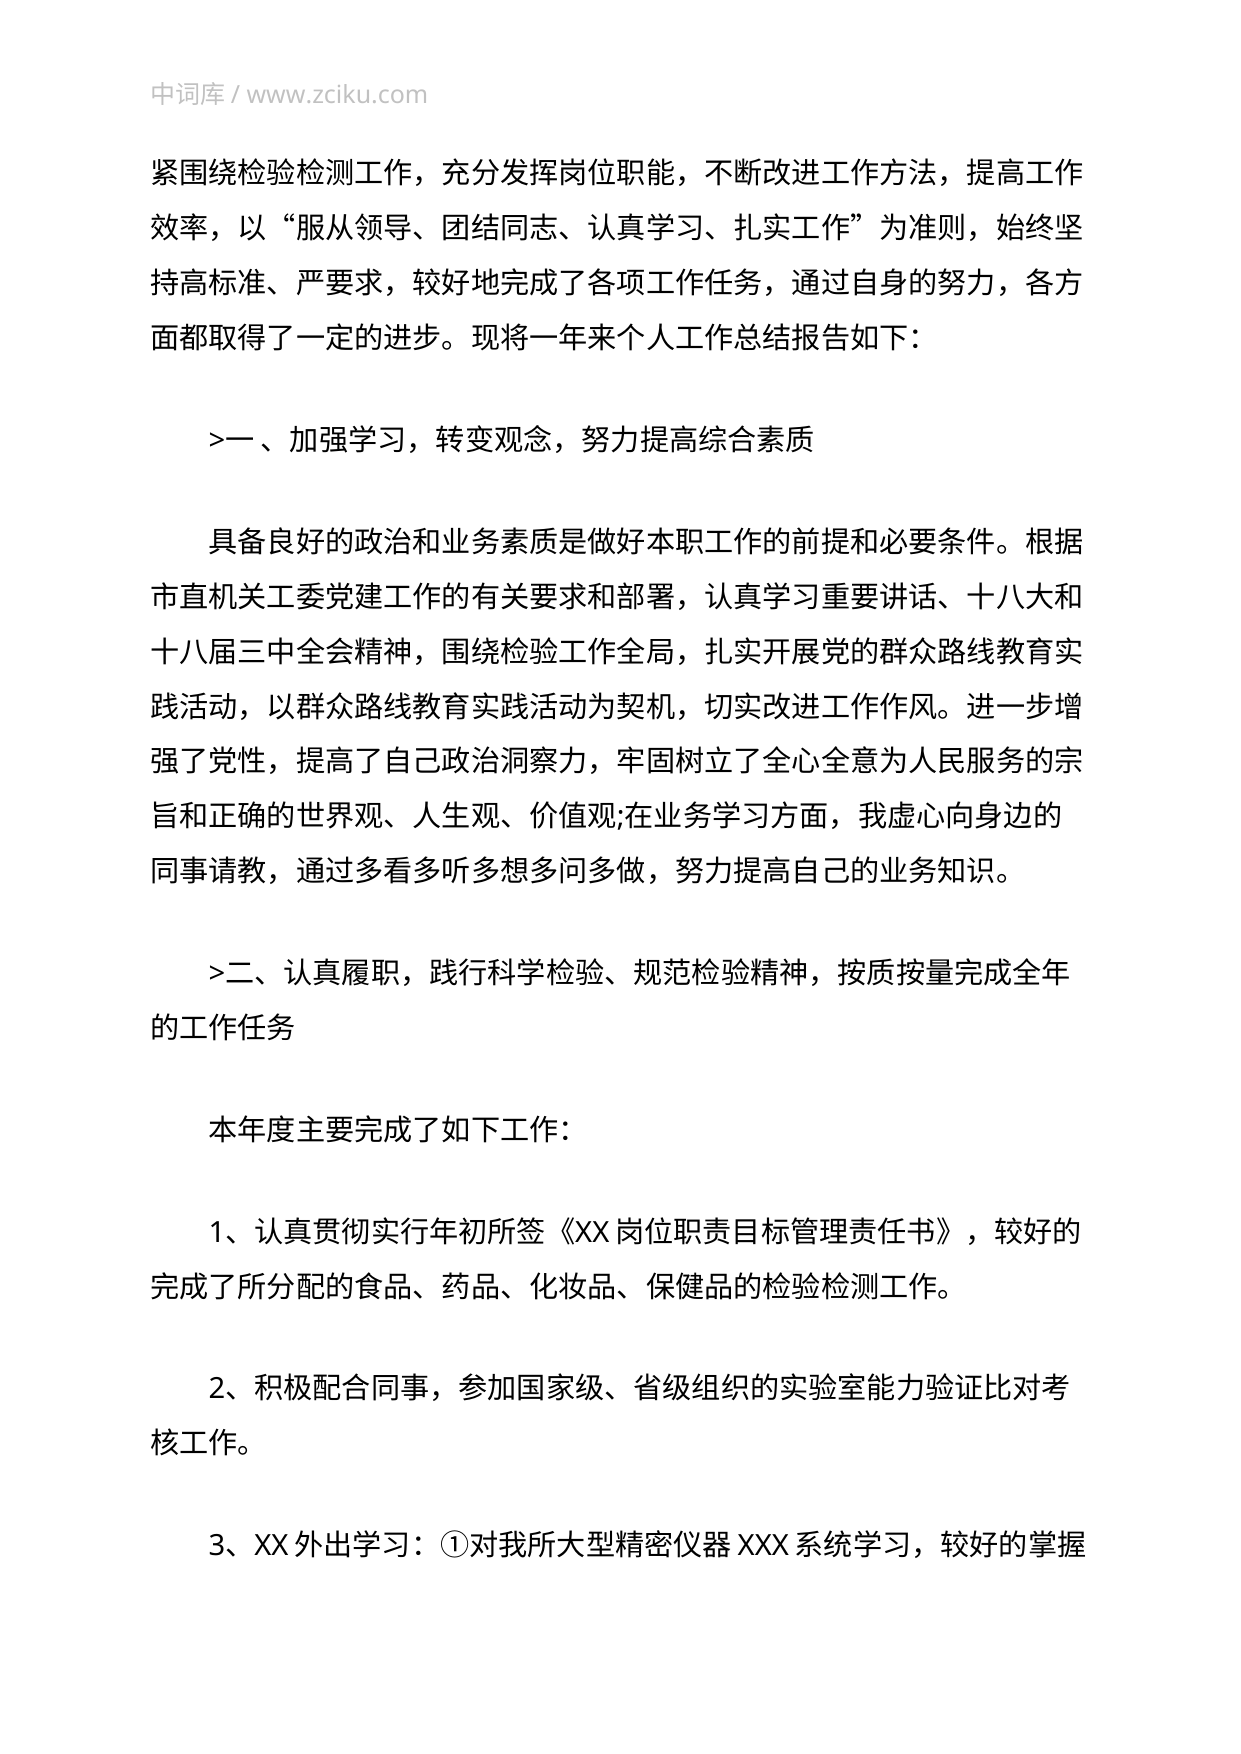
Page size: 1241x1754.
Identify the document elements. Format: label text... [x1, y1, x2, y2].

text 2、积极配合同事，参加国家级、省级组织的实验室能力验证比对考核工作。 [150, 1365, 1090, 1462]
text >一 、加强学习，转变观念，努力提高综合素质 [150, 416, 1090, 459]
text 本年度主要完成了如下工作： [150, 1106, 1090, 1149]
text 1、认真贯彻实行年初所签《XX岗位职责目标管理责任书》，较好的完成了所分配的食品、药品、化妆品、保健品的检验检测工作。 [150, 1208, 1090, 1306]
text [150, 1522, 1090, 1564]
text 具备良好的政治和业务素质是做好本职工作的前提和必要条件。根据市直机关工委党建工作的有关要求和部署，认真学习重要讲话、十八大和十八届三中全会精神，围绕检验工作全局，扎实开展党的群众路线教育实践活动，以群众路线教育实践活动为契机，切实改进工作作风。进一步增强了党性，提高了自己政治洞察力，牢固树立了全心全意为人民服务的宗旨和正确的世界观、人生观、价值观;在业务学习方面，我虚心向身边的同事请教，通过多看多听多想多问多做，努力提高自己的业务知识。 [150, 518, 1090, 890]
text >二、认真履职，践行科学检验、规范检验精神，按质按量完成全年的工作任务 [150, 950, 1090, 1047]
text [150, 150, 1090, 357]
